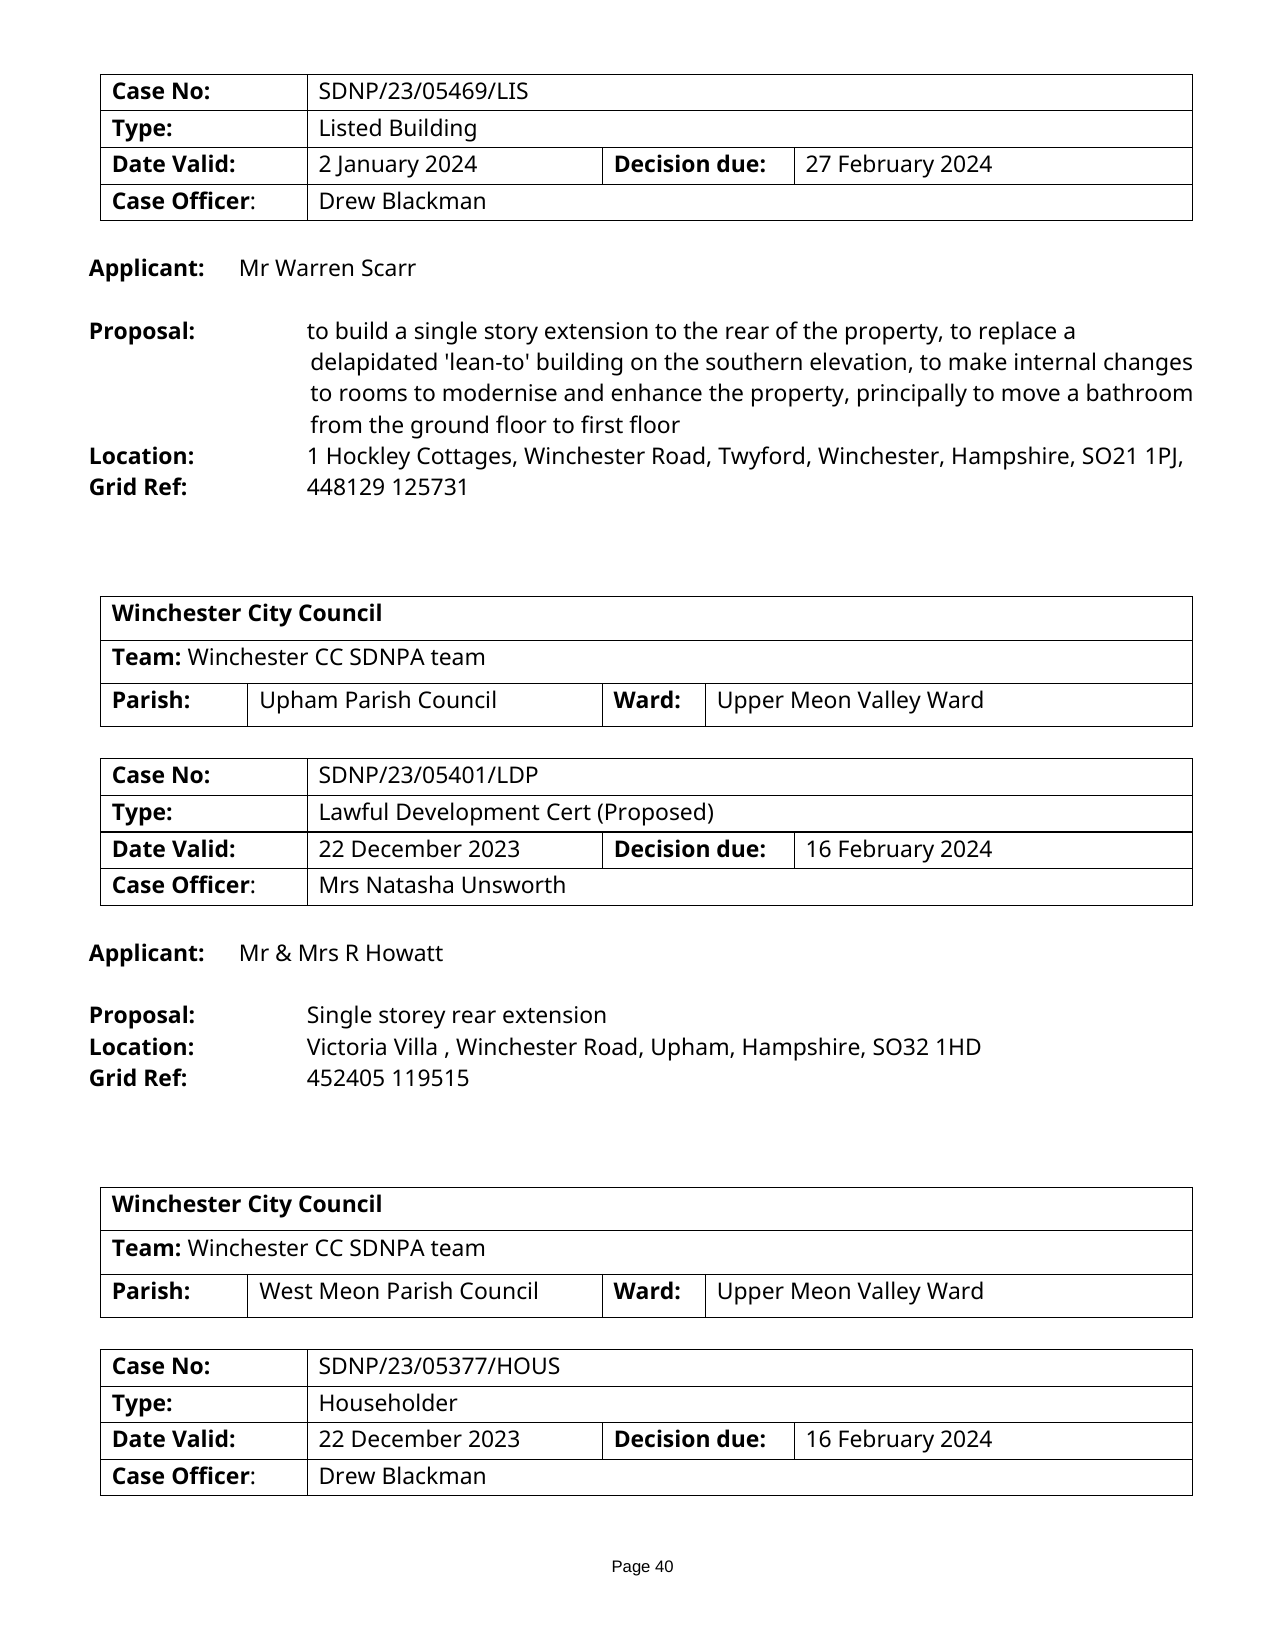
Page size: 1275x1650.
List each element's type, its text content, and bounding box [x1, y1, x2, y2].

text Grid Ref: 452405 119515 [89, 1062, 1196, 1093]
table_cell Listed Building [308, 111, 1192, 147]
table_cell Case Officer: [101, 1460, 307, 1495]
table_cell Parish: [101, 684, 247, 726]
table_cell Decision due: [603, 1423, 794, 1459]
table_cell 22 December 2023 [308, 833, 602, 868]
text Grid Ref: 448129 125731 [89, 471, 1196, 502]
table_cell Date Valid: [101, 1423, 307, 1459]
table_cell Upham Parish Council [248, 684, 602, 726]
table_cell Type: [101, 796, 307, 831]
table_cell Team: Winchester CC SDNPA team [101, 1231, 1192, 1274]
text Location: 1 Hockley Cottages, Winchester Road, Twyford, Winchester, Hampshire, SO21 1PJ, [89, 440, 1196, 471]
table_header Winchester City Council [101, 597, 1192, 640]
table_cell Drew Blackman [308, 185, 1192, 220]
table_cell Team: Winchester CC SDNPA team [101, 641, 1192, 683]
table_cell Type: [101, 111, 307, 147]
table_header SDNP/23/05401/LDP [308, 759, 1192, 795]
table_cell Drew Blackman [308, 1460, 1192, 1495]
table_cell West Meon Parish Council [248, 1275, 602, 1317]
table_header Case No: [101, 1350, 307, 1386]
text Applicant: Mr & Mrs R Howatt [89, 937, 1196, 968]
table_cell 27 February 2024 [795, 148, 1192, 183]
table_cell Mrs Natasha Unsworth [308, 869, 1192, 904]
table_cell Case Officer: [101, 869, 307, 904]
text Applicant: Mr Warren Scarr [89, 252, 1196, 284]
table_cell Lawful Development Cert (Proposed) [308, 796, 1192, 831]
table_header Case No: [101, 759, 307, 795]
table_cell Parish: [101, 1275, 247, 1317]
table_header SDNP/23/05469/LIS [308, 75, 1192, 110]
table_cell Date Valid: [101, 833, 307, 868]
table_cell Ward: [603, 684, 705, 726]
text Location: Victoria Villa , Winchester Road, Upham, Hampshire, SO32 1HD [89, 1031, 1196, 1062]
text Proposal: Single storey rear extension [89, 999, 1196, 1031]
table_cell Decision due: [603, 148, 794, 183]
table_cell 2 January 2024 [308, 148, 602, 183]
table_cell Date Valid: [101, 148, 307, 183]
table_cell 22 December 2023 [308, 1423, 602, 1459]
table_header SDNP/23/05377/HOUS [308, 1350, 1192, 1386]
table_cell Householder [308, 1387, 1192, 1422]
table_cell Type: [101, 1387, 307, 1422]
table_cell Upper Meon Valley Ward [706, 684, 1192, 726]
table_cell 16 February 2024 [795, 833, 1192, 868]
table_cell Case Officer: [101, 185, 307, 220]
table_cell Ward: [603, 1275, 705, 1317]
table_header Winchester City Council [101, 1188, 1192, 1230]
table_header Case No: [101, 75, 307, 110]
table_cell Decision due: [603, 833, 794, 868]
table_cell Upper Meon Valley Ward [706, 1275, 1192, 1317]
table_cell 16 February 2024 [795, 1423, 1192, 1459]
